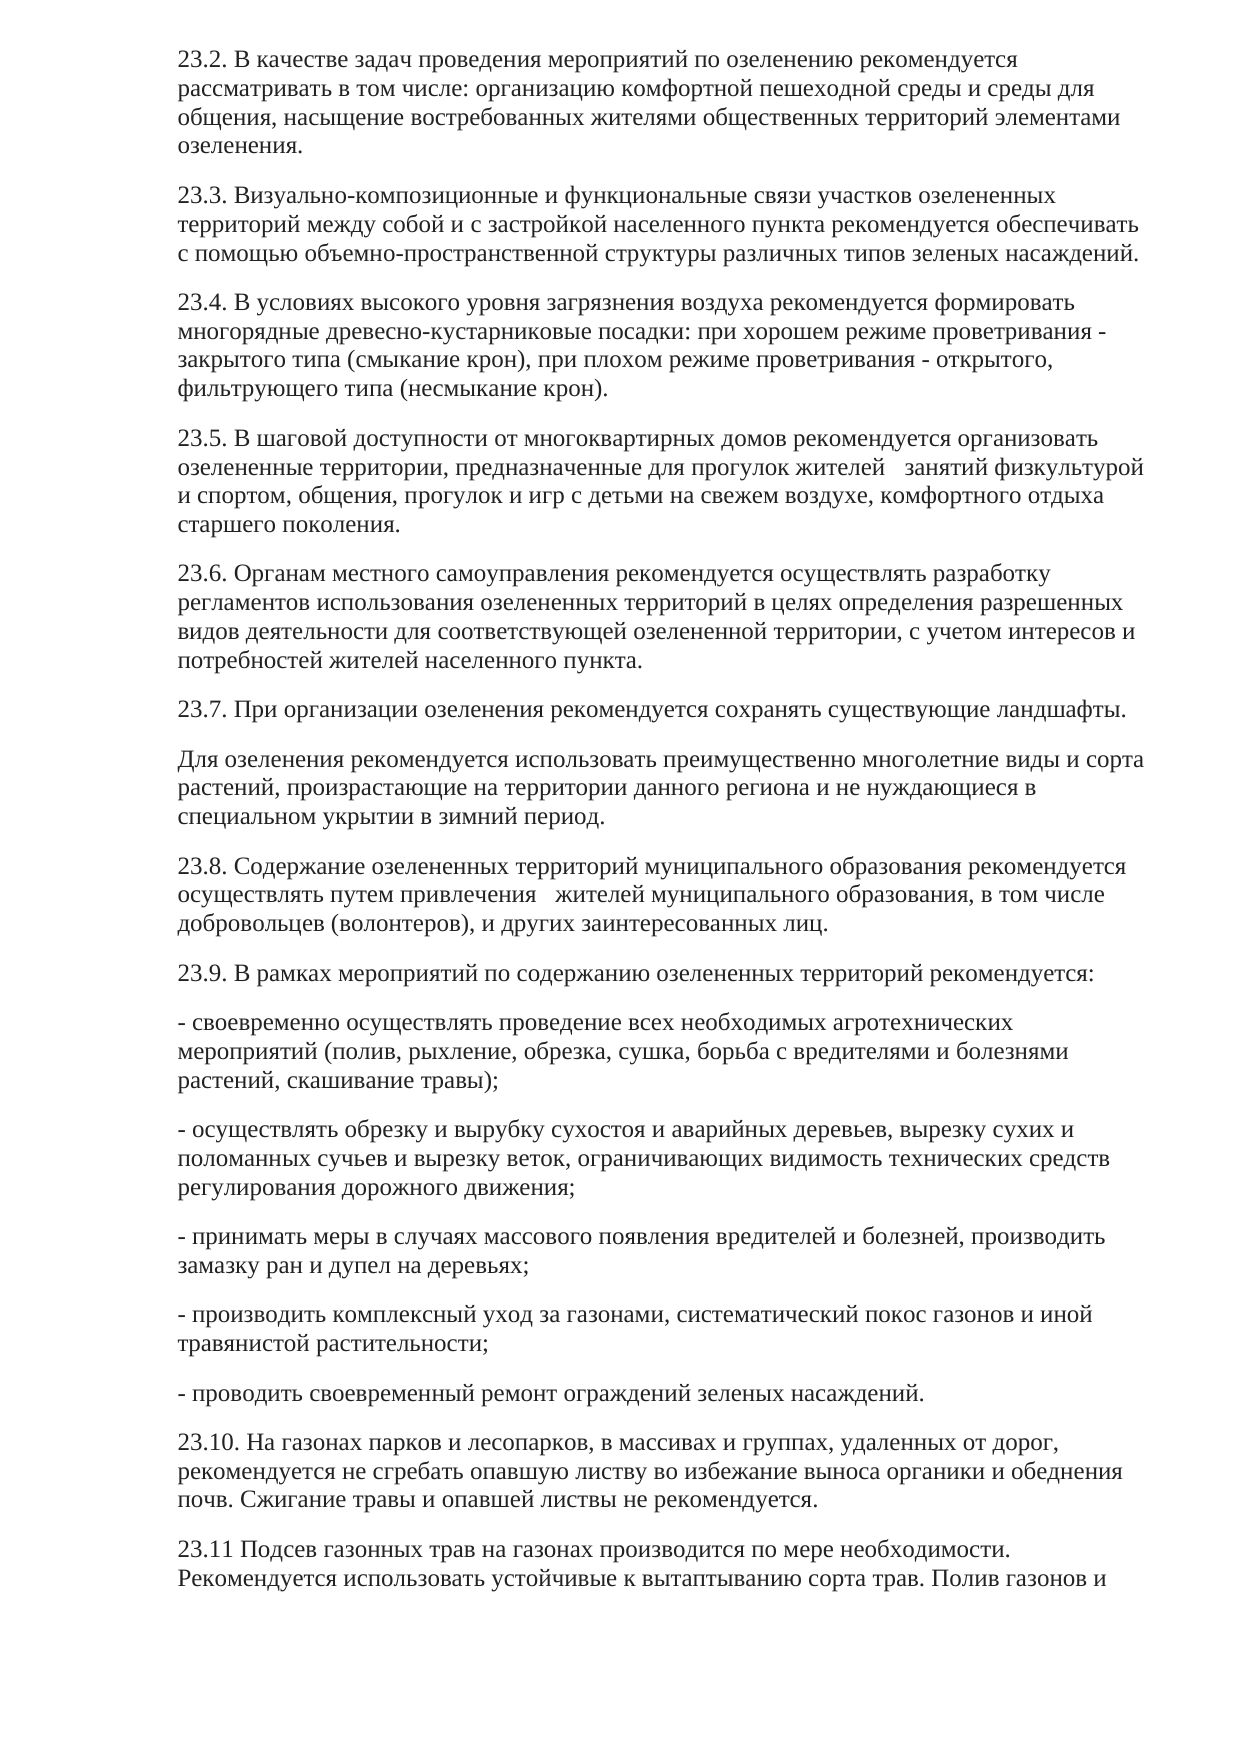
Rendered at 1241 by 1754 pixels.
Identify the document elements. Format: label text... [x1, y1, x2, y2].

text 23.7. При организации озеленения рекомендуется сохранять существующие ландшафты. [177, 694, 1152, 723]
text - производить комплексный уход за газонами, систематический покос газонов и иной травянистой растительности; [177, 1299, 1152, 1357]
text - своевременно осуществлять проведение всех необходимых агротехнических мероприятий (полив, рыхление, обрезка, сушка, борьба с вредителями и болезнями растений, скашивание травы); [177, 1007, 1152, 1093]
text 23.6. Органам местного самоуправления рекомендуется осуществлять разработку регламентов использования озелененных территорий в целях определения разрешенных видов деятельности для соответствующей озелененной территории, с учетом интересов и потребностей жителей населенного пункта. [177, 558, 1152, 673]
text - проводить своевременный ремонт ограждений зеленых насаждений. [177, 1378, 1152, 1406]
text 23.3. Визуально-композиционные и функциональные связи участков озелененных территорий между собой и с застройкой населенного пункта рекомендуется обеспечивать с помощью объемно-пространственной структуры различных типов зеленых насаждений. [177, 180, 1152, 266]
text 23.2. В качестве задач проведения мероприятий по озеленению рекомендуется рассматривать в том числе: организацию комфортной пешеходной среды и среды для общения, насыщение востребованных жителями общественных территорий элементами озеленения. [177, 44, 1152, 159]
text 23.8. Содержание озелененных территорий муниципального образования рекомендуется осуществлять путем привлечения жителей муниципального образования, в том числе добровольцев (волонтеров), и других заинтересованных лиц. [177, 851, 1152, 937]
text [177, 1534, 1152, 1592]
text 23.9. В рамках мероприятий по содержанию озелененных территорий рекомендуется: [177, 958, 1152, 986]
text 23.4. В условиях высокого уровня загрязнения воздуха рекомендуется формировать многорядные древесно-кустарниковые посадки: при хорошем режиме проветривания - закрытого типа (смыкание крон), при плохом режиме проветривания - открытого, фильтрующего типа (несмыкание крон). [177, 287, 1152, 402]
text 23.5. В шаговой доступности от многоквартирных домов рекомендуется организовать озелененные территории, предназначенные для прогулок жителей занятий физкультурой и спортом, общения, прогулок и игр с детьми на свежем воздухе, комфортного отдыха старшего поколения. [177, 423, 1152, 538]
text - принимать меры в случаях массового появления вредителей и болезней, производить замазку ран и дупел на деревьях; [177, 1221, 1152, 1279]
text - осуществлять обрезку и вырубку сухостоя и аварийных деревьев, вырезку сухих и поломанных сучьев и вырезку веток, ограничивающих видимость технических средств регулирования дорожного движения; [177, 1114, 1152, 1200]
text 23.10. На газонах парков и лесопарков, в массивах и группах, удаленных от дорог, рекомендуется не сгребать опавшую листву во избежание выноса органики и обеднения почв. Сжигание травы и опавшей листвы не рекомендуется. [177, 1427, 1152, 1513]
text Для озеленения рекомендуется использовать преимущественно многолетние виды и сорта растений, произрастающие на территории данного региона и не нуждающиеся в специальном укрытии в зимний период. [177, 744, 1152, 830]
